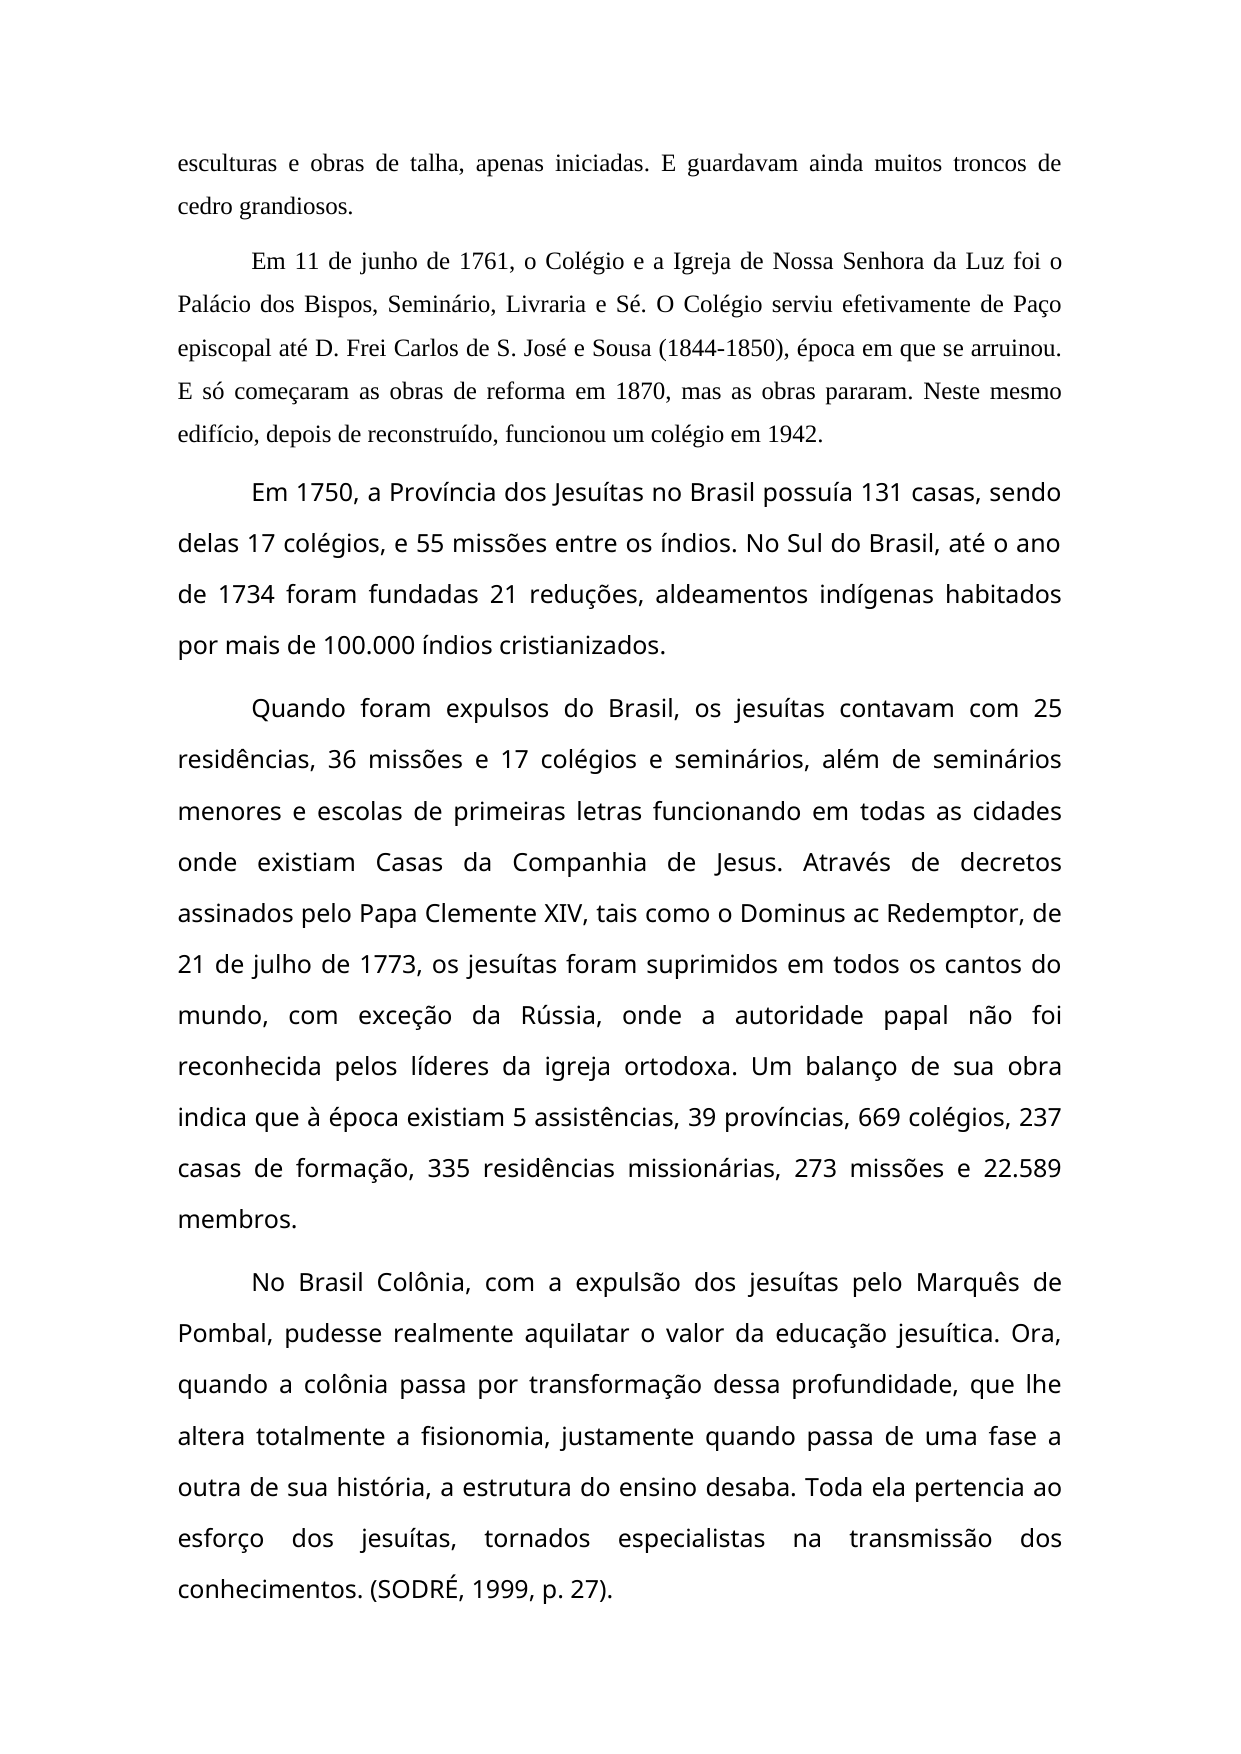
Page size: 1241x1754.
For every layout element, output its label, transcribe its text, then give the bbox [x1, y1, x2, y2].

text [177, 148, 1063, 219]
text Em Província dos Jesuítas no Brasil possuía 131 casas, sendo delas 17 colégios, e 55 missões entre os índios. No Sul do Brasil, até o ano de 1734 foram fundadas 21 reduções, aldeamentos indígenas habitados por mais de 100.000 índios cristianizados. [177, 474, 1063, 662]
text Quando foram expulsos do Brasil, os jesuítas contavam com 25 residências, 36 missões e 17 colégios e seminários, além de seminários menores e escolas de primeiras letras funcionando em todas as cidades onde existiam Casas da Companhia de Jesus. Através de decretos assinados pelo Papa Clemente XIV, tais como o Dominus ac Redemptor, de 73, os jesuítas foram suprimidos em todos os cantos do mundo, com exceção da Rússia, onde a autoridade papal não foi reconhecida pelos líderes da igreja ortodoxa. Um balanço de sua obra indica que à época existiam 5 assistências, 39 províncias, 669 colégios, 237 casas de formação, 335 residências missionárias, 273 missões e 22.589 membros. [177, 691, 1063, 1236]
text No Brasil Colônia, com a expulsão dos jesuítas pelo Marquês de Pombal, pudesse realmente aquilatar o valor da educação jesuítica. Ora, quando a colônia passa por transformação dessa profundidade, que lhe altera totalmente a fisionomia, justamente quando passa de uma fase a outra de sua história, a estrutura do ensino desaba. Toda ela pertencia ao esforço dos jesuítas, tornados especialistas na transmissão dos conhecimentos. (SODRÉ, 1999, p. 27). [177, 1265, 1063, 1605]
text Em 61, o Colégio e a Igreja de Nossa Senhora da Luz foi o Palácio dos Bispos, Seminário, Livraria e Sé. O Colégio serviu efetivamente de Paço episcopal até D. Frei Carlos de S. José e Sousa (1844-1850), época em que se arruinou. E só começaram as obras de reforma em 1870, mas as obras pararam. Neste mesmo edifício, depois de reconstruído, funcionou um colégio em 1942. [177, 246, 1063, 448]
